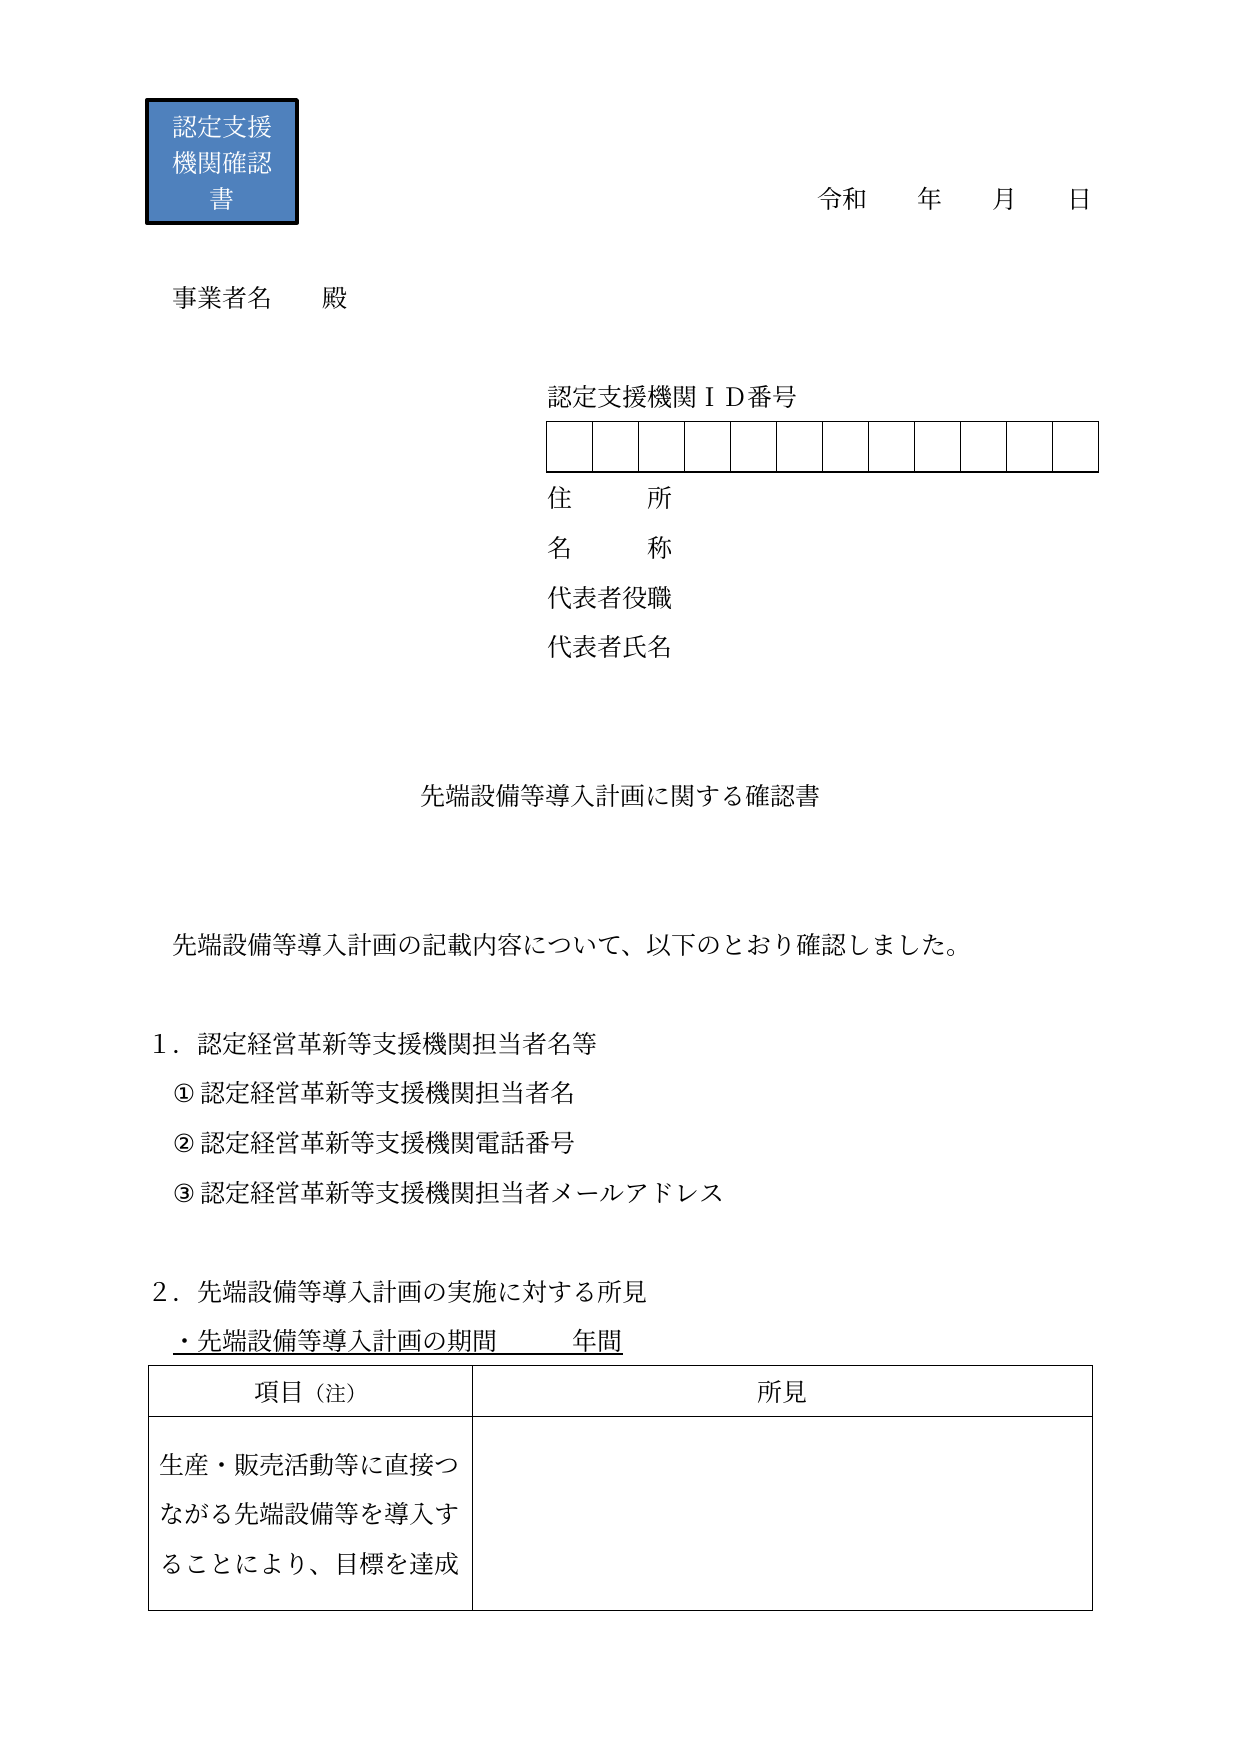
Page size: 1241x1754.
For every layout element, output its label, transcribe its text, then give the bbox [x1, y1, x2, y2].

table_header [915, 422, 960, 471]
text ２．先端設備等導入計画の実施に対する所見 [148, 1266, 1092, 1315]
table_header [685, 422, 730, 471]
table_header [547, 422, 592, 471]
text 先端設備等導入計画の記載内容について、以下のとおり確認しました。 [148, 919, 1092, 968]
table_header [823, 422, 868, 471]
table_header [593, 422, 638, 471]
table_header [639, 422, 684, 471]
text 住 所 [148, 472, 1092, 522]
table_header [1053, 422, 1098, 471]
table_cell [149, 1417, 472, 1610]
table_header [731, 422, 776, 471]
text １．認定経営革新等支援機関担当者名等 [148, 1018, 1092, 1067]
table_header 所見 [473, 1366, 1092, 1416]
text ・先端設備等導入計画の期間 年間 [148, 1315, 1092, 1365]
text 先端設備等導入計画に関する確認書 [148, 770, 1092, 819]
table_cell [473, 1417, 1092, 1610]
text ③認定経営革新等支援機関担当者メールアドレス [148, 1167, 1092, 1216]
table_header 項目（注） [149, 1366, 472, 1416]
text ②認定経営革新等支援機関電話番号 [148, 1117, 1092, 1167]
text 代表者役職 [148, 572, 1092, 621]
text 事業者名 殿 [148, 272, 1092, 322]
text ①認定経営革新等支援機関担当者名 [148, 1067, 1092, 1117]
table_header [777, 422, 822, 471]
text 名 称 [148, 522, 1092, 572]
text 代表者氏名 [148, 621, 1092, 671]
table_header [869, 422, 914, 471]
table_header [1007, 422, 1052, 471]
text 認定支援機関ＩＤ番号 [148, 371, 1092, 421]
table_header [961, 422, 1006, 471]
text 令和 年 月 日 [299, 173, 1092, 222]
